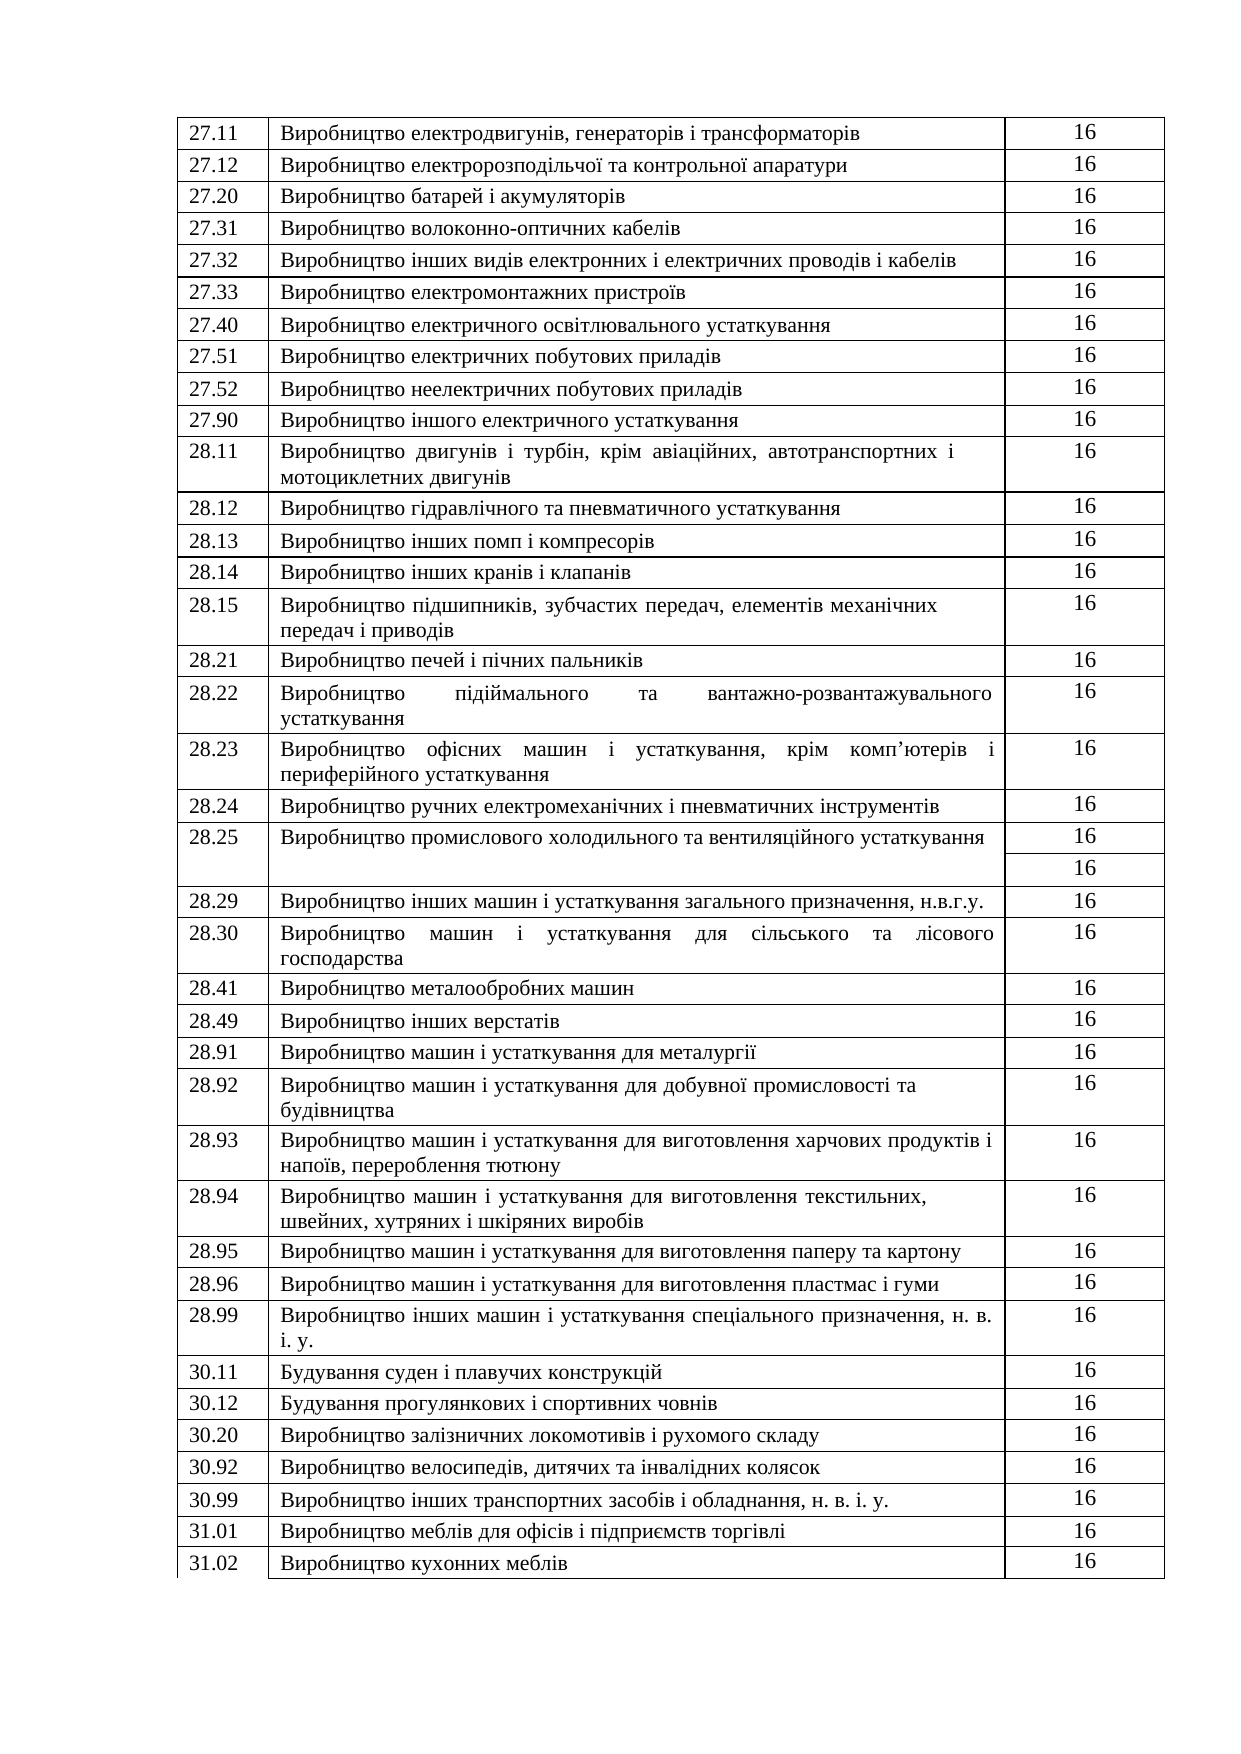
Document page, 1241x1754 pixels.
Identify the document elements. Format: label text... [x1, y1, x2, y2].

table_cell Виробництво машин і устаткування для металургії [269, 1038, 1004, 1068]
table_cell 28.41 [178, 974, 268, 1004]
table_cell 31.01 [178, 1517, 268, 1546]
table_cell 28.12 [178, 493, 268, 524]
table_cell Виробництво електророзподільчої та контрольної апаратури [269, 150, 1004, 181]
table_cell Виробництво електромонтажних пристроїв [269, 278, 1004, 308]
table_cell 16 [1006, 589, 1164, 644]
table_cell 27.90 [178, 406, 268, 436]
table_cell 27.52 [178, 373, 268, 404]
table_cell Виробництво велосипедів, дитячих та інвалідних колясок [269, 1452, 1004, 1483]
table_cell Виробництво інших помп і компресорів [269, 525, 1004, 556]
table_cell 16 [1006, 677, 1164, 732]
table_cell Виробництво інших машин і устаткування спеціального призначення, н. в. і. у. [269, 1301, 1004, 1355]
table_cell Виробництво батарей і акумуляторів [269, 182, 1004, 212]
table_cell Виробництво двигунів і турбін, крім авіаційних, автотранспортних і мотоциклетних двигунів [269, 437, 1004, 491]
table_cell 30.99 [178, 1484, 268, 1516]
table_cell 16 [1006, 525, 1164, 556]
table_cell 28.95 [178, 1237, 268, 1267]
table_cell 27.12 [178, 150, 268, 181]
table_cell 16 [1006, 406, 1164, 436]
table_cell Виробництво залізничних локомотивів і рухомого складу [269, 1420, 1004, 1451]
table_cell 16 [1006, 1038, 1164, 1068]
table_cell 28.30 [178, 918, 268, 973]
table_cell 28.25 [178, 823, 268, 886]
table_cell 28.11 [178, 437, 268, 491]
table_cell Виробництво гідравлічного та пневматичного устаткування [269, 493, 1004, 524]
table_cell 16 [1006, 1126, 1164, 1180]
table_cell 27.32 [178, 245, 268, 276]
table_cell 16 [1006, 974, 1164, 1004]
table_cell 16 [1006, 245, 1164, 276]
table_cell 28.21 [178, 646, 268, 676]
table_cell 16 [1006, 278, 1164, 308]
table_cell Виробництво машин і устаткування для виготовлення пластмас і гуми [269, 1268, 1004, 1300]
table_cell Виробництво електричних побутових приладів [269, 341, 1004, 372]
table_cell Виробництво кухонних меблів [269, 1547, 1004, 1578]
table_cell 27.20 [178, 182, 268, 212]
table_cell Виробництво підіймального та вантажно-розвантажувального устаткування [269, 677, 1004, 732]
table_cell 28.24 [178, 790, 268, 822]
table_cell Виробництво інших кранів і клапанів [269, 558, 1004, 588]
table_header 16 [1006, 118, 1164, 149]
table_cell 28.96 [178, 1268, 268, 1300]
table_cell 27.31 [178, 213, 268, 244]
table_cell 16 [1006, 373, 1164, 404]
table_cell Виробництво машин і устаткування для добувної промисловості та будівництва [269, 1069, 1004, 1125]
table_cell 16 [1006, 341, 1164, 372]
table_cell 28.29 [178, 887, 268, 917]
table_cell Виробництво промислового холодильного та вентиляційного устаткування [269, 823, 1004, 886]
table_cell 31.02 [178, 1547, 268, 1578]
table_cell 27.40 [178, 309, 268, 340]
table_cell Виробництво іншого електричного устаткування [269, 406, 1004, 436]
table_cell 28.91 [178, 1038, 268, 1068]
table_cell 28.99 [178, 1301, 268, 1355]
table_cell 30.20 [178, 1420, 268, 1451]
table_cell 16 [1006, 1181, 1164, 1236]
table_cell Будування суден і плавучих конструкцій [269, 1356, 1004, 1388]
table_cell 16 [1006, 558, 1164, 588]
table_header Виробництво електродвигунів, генераторів і трансформаторів [269, 118, 1004, 149]
table_cell 28.22 [178, 677, 268, 732]
table_cell Виробництво машин і устаткування для виготовлення харчових продуктів і напоїв, перероблення тютюну [269, 1126, 1004, 1180]
table_header 27.11 [178, 118, 268, 149]
table_cell 28.49 [178, 1005, 268, 1037]
table_cell 16 [1006, 437, 1164, 491]
table_cell Виробництво електричного освітлювального устаткування [269, 309, 1004, 340]
table_cell 16 [1006, 1356, 1164, 1388]
table_cell Виробництво волоконно-оптичних кабелів [269, 213, 1004, 244]
table_cell 16 [1006, 854, 1164, 886]
table_cell 30.12 [178, 1389, 268, 1419]
table_cell 27.33 [178, 278, 268, 308]
table_cell 28.15 [178, 589, 268, 644]
table_cell 28.93 [178, 1126, 268, 1180]
table_cell 16 [1006, 1484, 1164, 1516]
table_cell 16 [1006, 646, 1164, 676]
table_cell 16 [1006, 1420, 1164, 1451]
table_cell Виробництво інших машин і устаткування загального призначення, н.в.г.у. [269, 887, 1004, 917]
table_cell 16 [1006, 150, 1164, 181]
table_cell Виробництво офісних машин і устаткування, крім комп’ютерів і периферійного устаткування [269, 734, 1004, 789]
table_cell Виробництво підшипників, зубчастих передач, елементів механічних передач і приводів [269, 589, 1004, 644]
table_cell Виробництво металообробних машин [269, 974, 1004, 1004]
table_cell 16 [1006, 1547, 1164, 1578]
table_cell 16 [1006, 1237, 1164, 1267]
table_cell 30.92 [178, 1452, 268, 1483]
table_cell 27.51 [178, 341, 268, 372]
table_cell 16 [1006, 1389, 1164, 1419]
table_cell 16 [1006, 1301, 1164, 1355]
table_cell Будування прогулянкових і спортивних човнів [269, 1389, 1004, 1419]
table_cell 16 [1006, 1005, 1164, 1037]
table_cell 28.94 [178, 1181, 268, 1236]
table_cell Виробництво машин і устаткування для виготовлення паперу та картону [269, 1237, 1004, 1267]
table_cell 28.14 [178, 558, 268, 588]
table_cell 16 [1006, 182, 1164, 212]
table_cell Виробництво інших верстатів [269, 1005, 1004, 1037]
table_cell 28.13 [178, 525, 268, 556]
table_cell 28.23 [178, 734, 268, 789]
table_cell 16 [1006, 918, 1164, 973]
table_cell 16 [1006, 823, 1164, 853]
table_cell Виробництво машин і устаткування для сільського та лісового господарства [269, 918, 1004, 973]
table_cell 28.92 [178, 1069, 268, 1125]
table_cell 16 [1006, 1452, 1164, 1483]
table_cell 16 [1006, 887, 1164, 917]
table_cell Виробництво неелектричних побутових приладів [269, 373, 1004, 404]
table_cell 16 [1006, 1517, 1164, 1546]
table_cell Виробництво машин і устаткування для виготовлення текстильних, швейних, хутряних і шкіряних виробів [269, 1181, 1004, 1236]
table_cell 16 [1006, 790, 1164, 822]
table_cell Виробництво меблів для офісів і підприємств торгівлі [269, 1517, 1004, 1546]
table_cell 16 [1006, 1069, 1164, 1125]
table_cell Виробництво печей і пічних пальників [269, 646, 1004, 676]
table_cell 16 [1006, 309, 1164, 340]
table_cell 16 [1006, 213, 1164, 244]
table_cell 16 [1006, 734, 1164, 789]
table_cell Виробництво інших видів електронних і електричних проводів і кабелів [269, 245, 1004, 276]
table_cell 16 [1006, 493, 1164, 524]
table_cell 16 [1006, 1268, 1164, 1300]
table_cell Виробництво ручних електромеханічних і пневматичних інструментів [269, 790, 1004, 822]
table_cell Виробництво інших транспортних засобів і обладнання, н. в. і. у. [269, 1484, 1004, 1516]
table_cell 30.11 [178, 1356, 268, 1388]
